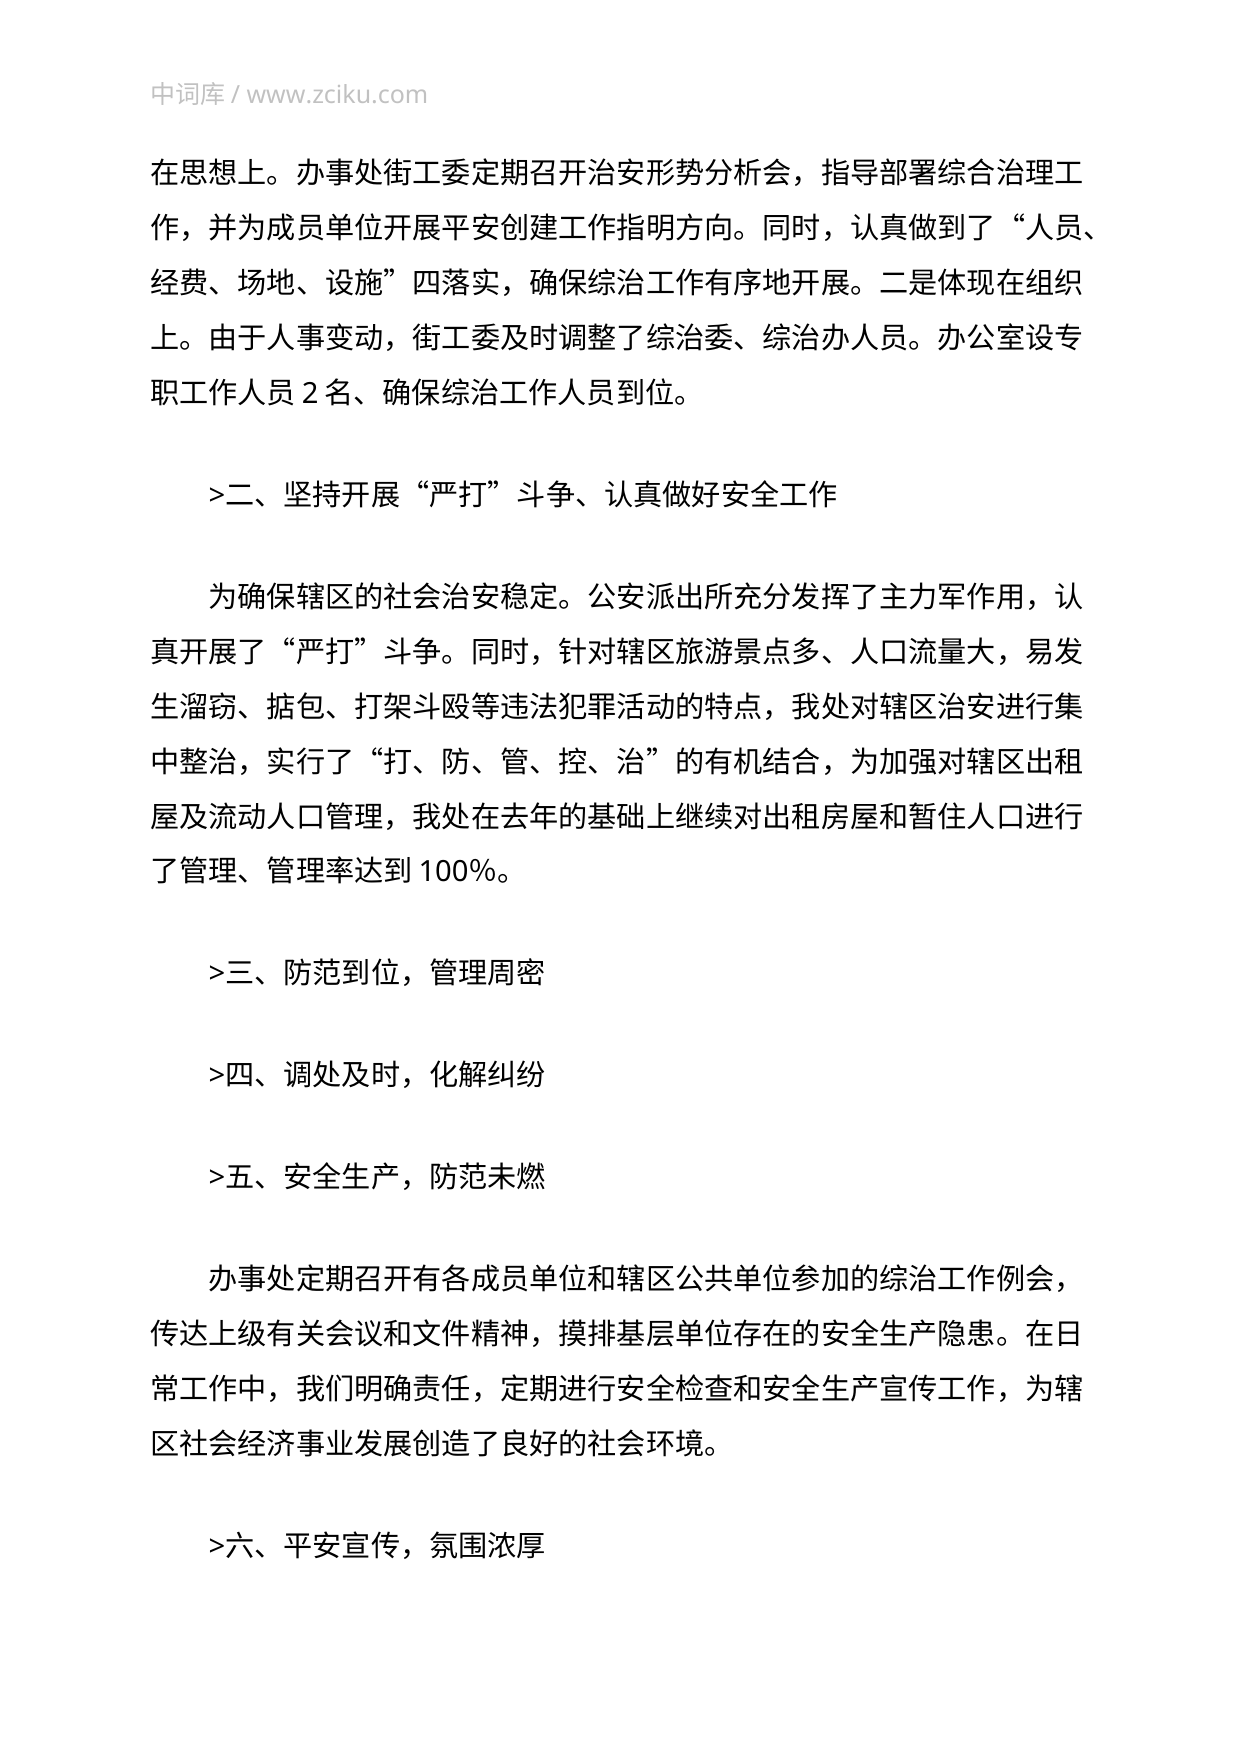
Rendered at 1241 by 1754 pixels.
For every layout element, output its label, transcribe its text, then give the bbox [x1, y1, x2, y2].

text >四、调处及时，化解纠纷 [150, 1052, 1090, 1094]
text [150, 150, 1090, 412]
text 办事处定期召开有各成员单位和辖区公共单位参加的综治工作例会，传达上级有关会议和文件精神，摸排基层单位存在的安全生产隐患。在日常工作中，我们明确责任，定期进行安全检查和安全生产宣传工作，为辖区社会经济事业发展创造了良好的社会环境。 [150, 1256, 1090, 1463]
text >二、坚持开展“严打”斗争、认真做好安全工作 [150, 472, 1090, 514]
text >六、平安宣传，氛围浓厚 [150, 1522, 1090, 1565]
text 为确保辖区的社会治安稳定。公安派出所充分发挥了主力军作用，认真开展了“严打”斗争。同时，针对辖区旅游景点多、人口流量大，易发生溜窃、掂包、打架斗殴等违法犯罪活动的特点，我处对辖区治安进行集中整治，实行了“打、防、管、控、治”的有机结合，为加强对辖区出租屋及流动人口管理，我处在去年的基础上继续对出租房屋和暂住人口进行了管理、管理率达到100％。 [150, 573, 1090, 890]
text >三、防范到位，管理周密 [150, 950, 1090, 992]
text >五、安全生产，防范未燃 [150, 1154, 1090, 1196]
